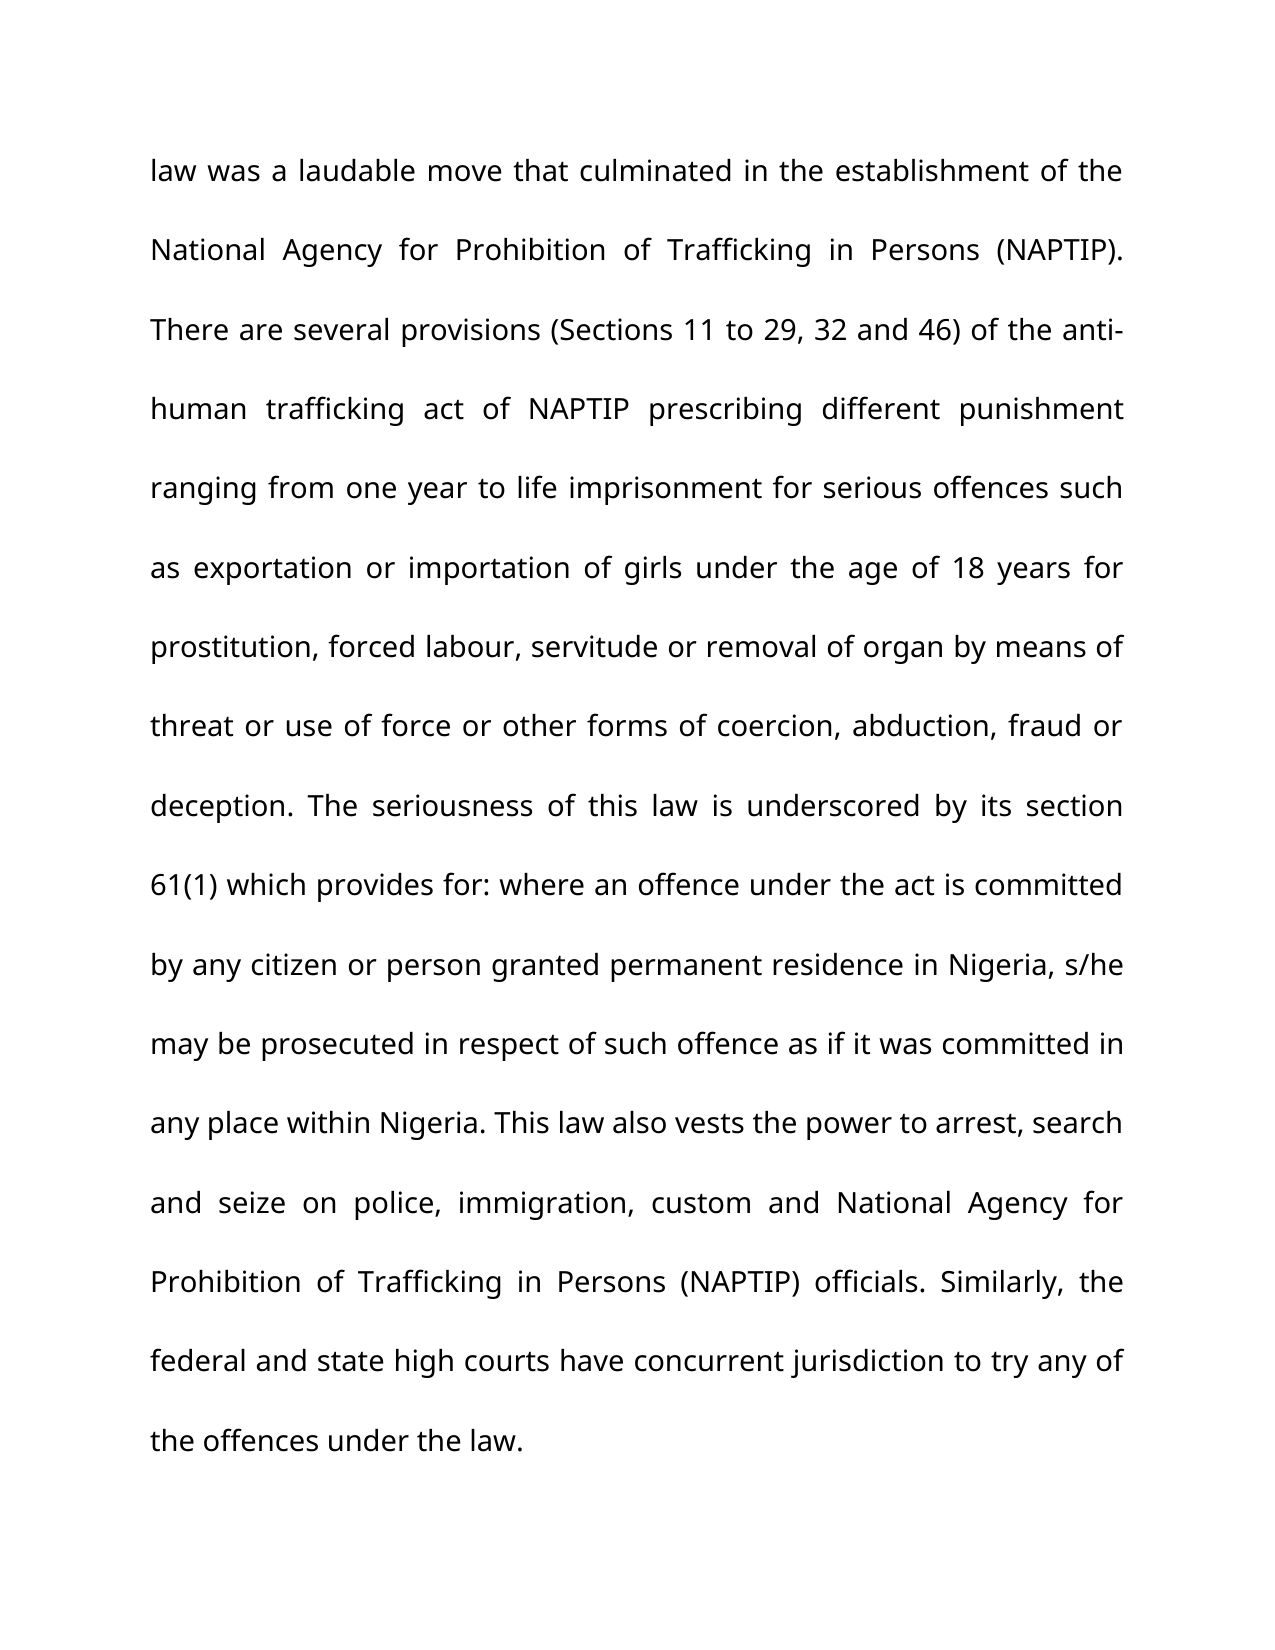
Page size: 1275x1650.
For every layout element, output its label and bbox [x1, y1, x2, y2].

text [150, 150, 1125, 1460]
